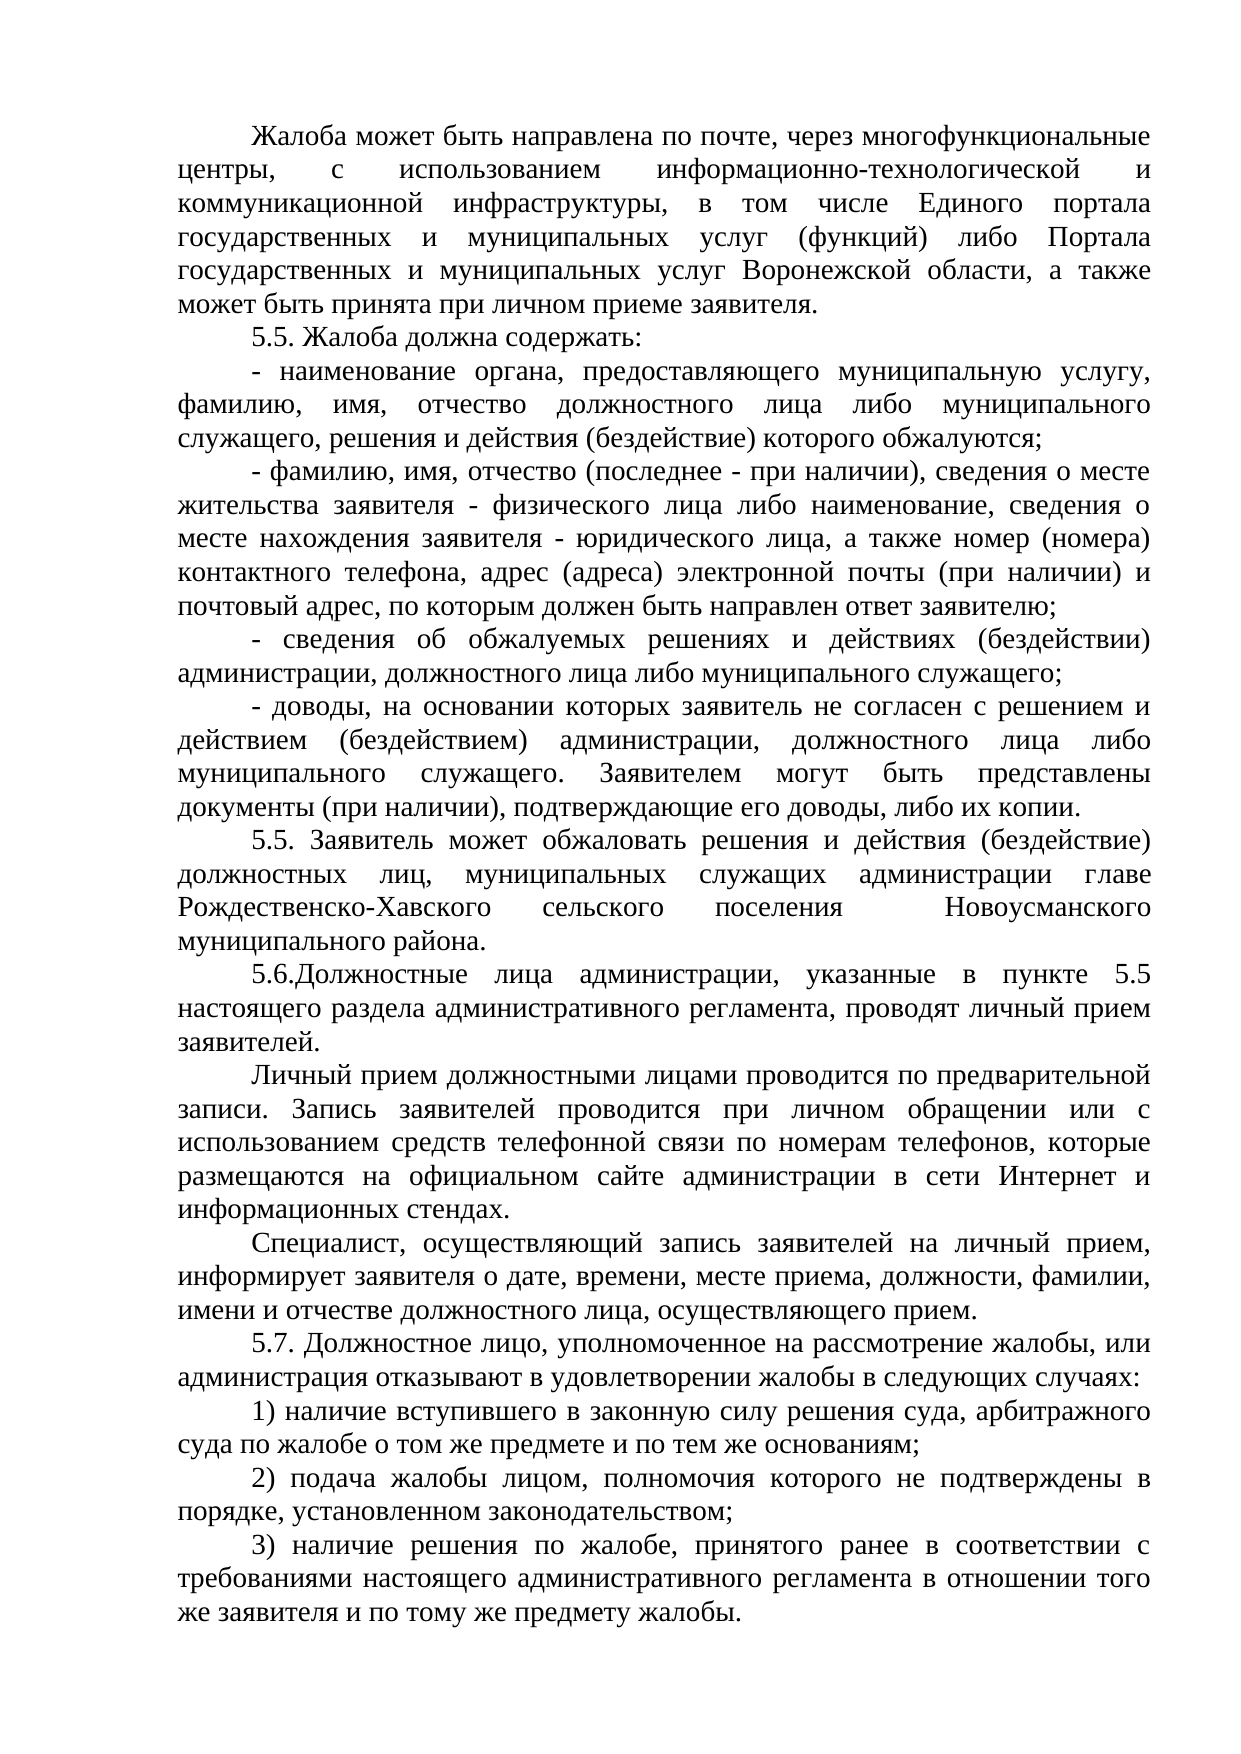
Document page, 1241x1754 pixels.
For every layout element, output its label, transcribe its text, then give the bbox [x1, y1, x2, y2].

text 5.6.Должностные лица администрации, указанные в пункте 5.5 настоящего раздела административного регламента, проводят личный прием заявителей. [177, 957, 1152, 1057]
text - наименование органа, предоставляющего муниципальную услугу, фамилию, имя, отчество должностного лица либо муниципального служащего, решения и действия (бездействие) которого обжалуются; [177, 353, 1152, 453]
text - доводы, на основании которых заявитель не согласен с решением и действием (бездействием) администрации, должностного лица либо муниципального служащего. Заявителем могут быть представлены документы (при наличии), подтверждающие его доводы, либо их копии. [177, 688, 1152, 822]
text - фамилию, имя, отчество (последнее - при наличии), сведения о месте жительства заявителя - физического лица либо наименование, сведения о месте нахождения заявителя - юридического лица, а также номер (номера) контактного телефона, адрес (адреса) электронной почты (при наличии) и почтовый адрес, по которым должен быть направлен ответ заявителю; [177, 453, 1152, 621]
text 1) наличие вступившего в законную силу решения суда, арбитражного суда по жалобе о том же предмете и по тем же основаниям; [177, 1393, 1152, 1460]
text 2) подача жалобы лицом, полномочия которого не подтверждены в порядке, установленном законодательством; [177, 1460, 1152, 1527]
text Личный прием должностными лицами проводится по предварительной записи. Запись заявителей проводится при личном обращении или с использованием средств телефонной связи по номерам телефонов, которые размещаются на официальном сайте администрации в сети Интернет и информационных стендах. [177, 1057, 1152, 1225]
text - сведения об обжалуемых решениях и действиях (бездействии) администрации, должностного лица либо муниципального служащего; [177, 621, 1152, 688]
text Специалист, осуществляющий запись заявителей на личный прием, информирует заявителя о дате, времени, месте приема, должности, фамилии, имени и отчестве должностного лица, осуществляющего прием. [177, 1225, 1152, 1326]
text 5.5. Заявитель может обжаловать решения и действия (бездействие) должностных лиц, муниципальных служащих администрации главе Рождественско-Хавского сельского поселения Новоусманского муниципального района. [177, 822, 1152, 957]
text Жалоба может быть направлена по почте, через многофункциональные центры, с использованием информационно-технологической и коммуникационной инфраструктуры, в том числе Единого портала государственных и муниципальных услуг (функций) либо Портала государственных и муниципальных услуг Воронежской области, а также может быть принята при личном приеме заявителя. [177, 118, 1152, 319]
text 5.7. Должностное лицо, уполномоченное на рассмотрение жалобы, или администрация отказывают в удовлетворении жалобы в следующих случаях: [177, 1326, 1152, 1393]
text 5.5. Жалоба должна содержать: [177, 319, 1152, 353]
text 3) наличие решения по жалобе, принятого ранее в соответствии с требованиями настоящего административного регламента в отношении того же заявителя и по тому же предмету жалобы. [177, 1527, 1152, 1627]
